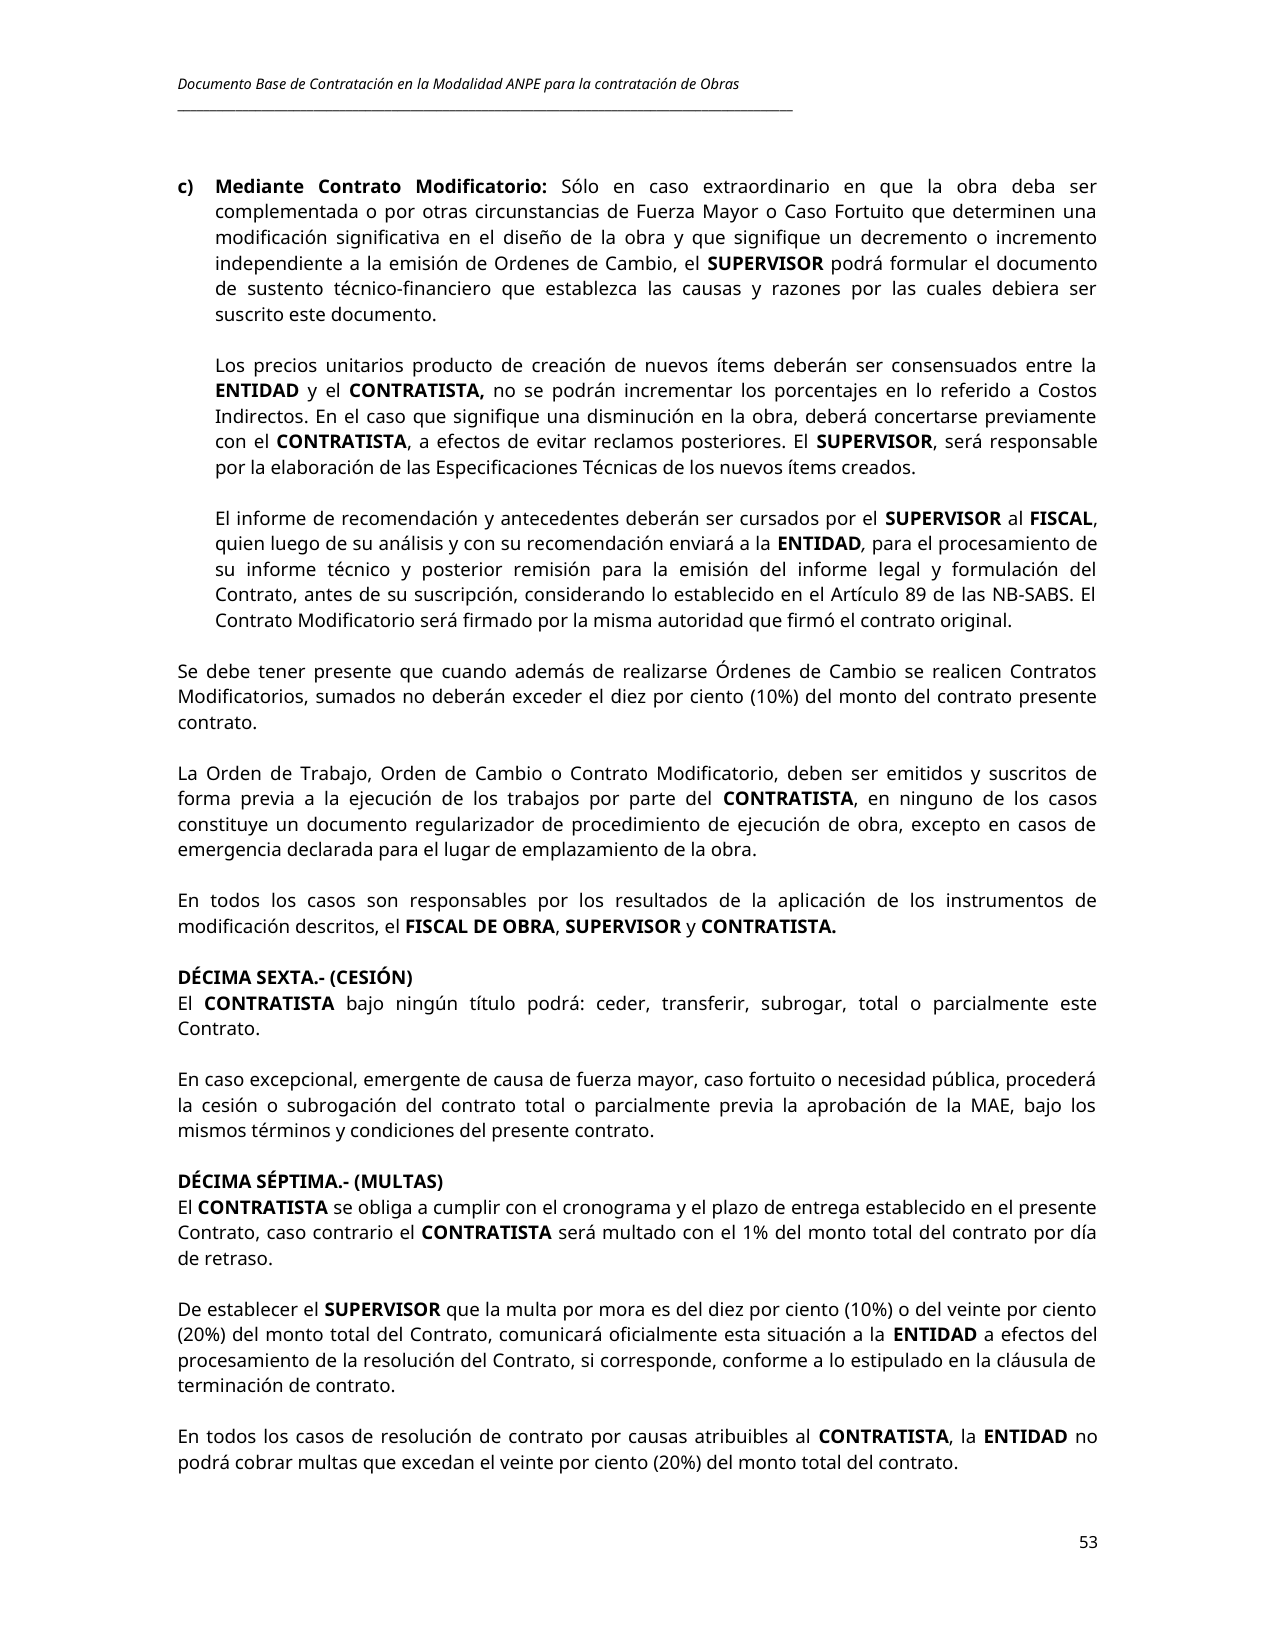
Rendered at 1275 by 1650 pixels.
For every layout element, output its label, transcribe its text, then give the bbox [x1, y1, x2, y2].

text En todos los casos de resolución de contrato por causas atribuibles al CONTRATISTA, la ENTIDAD no podrá cobrar multas que excedan el veinte por ciento (20%) del monto total del contrato. [177, 1424, 1098, 1475]
text El informe de recomendación y antecedentes deberán ser cursados por el SUPERVISOR al FISCAL, quien luego de su análisis y con su recomendación enviará a la ENTIDAD, para el procesamiento de su informe técnico y posterior remisión para la emisión del informe legal y formulación del Contrato, antes de su suscripción, considerando lo establecido en el Artículo 89 de las NB-SABS. El Contrato Modificatorio será firmado por la misma autoridad que firmó el contrato original. [215, 505, 1098, 633]
text La Orden de Trabajo, Orden de Cambio o Contrato Modificatorio, deben ser emitidos y suscritos de forma previa a la ejecución de los trabajos por parte del CONTRATISTA, en ninguno de los casos constituye un documento regularizador de procedimiento de ejecución de obra, excepto en casos de emergencia declarada para el lugar de emplazamiento de la obra. [177, 760, 1098, 862]
text De establecer el SUPERVISOR que la multa por mora es del diez por ciento (10%) o del veinte por ciento (20%) del monto total del Contrato, comunicará oficialmente esta situación a la ENTIDAD a efectos del procesamiento de la resolución del Contrato, si corresponde, conforme a lo estipulado en la cláusula de terminación de contrato. [177, 1296, 1098, 1398]
text Se debe tener presente que cuando además de realizarse Órdenes de Cambio se realicen Contratos Modificatorios, sumados no deberán exceder el diez por ciento (10%) del monto del contrato presente contrato. [177, 658, 1098, 735]
text Los precios unitarios producto de creación de nuevos ítems deberán ser consensuados entre la ENTIDAD y el CONTRATISTA, no se podrán incrementar los porcentajes en lo referido a Costos Indirectos. En el caso que signifique una disminución en la obra, deberá concertarse previamente con el CONTRATISTA, a efectos de evitar reclamos posteriores. El SUPERVISOR, será responsable por la elaboración de las Especificaciones Técnicas de los nuevos ítems creados. [215, 352, 1098, 479]
text DÉCIMA SEXTA.- (CESIÓN) [177, 964, 1098, 990]
text El CONTRATISTA se obliga a cumplir con el cronograma y el plazo de entrega establecido en el presente Contrato, caso contrario el CONTRATISTA será multado con el 1% del monto total del contrato por día de retraso. [177, 1194, 1098, 1271]
list Mediante Contrato Modificatorio: Sólo en caso extraordinario en que la obra deba ser complementada o por otras circunstancias de Fuerza Mayor o Caso Fortuito que determinen una modificación significativa en el diseño de la obra y que signifique un decremento o incremento independiente a la emisión de Ordenes de Cambio, el SUPERVISOR podrá formular el documento de sustento técnico-financiero que establezca las causas y razones por las cuales debiera ser suscrito este documento. [177, 173, 1098, 326]
text El CONTRATISTA bajo ningún título podrá: ceder, transferir, subrogar, total o parcialmente este Contrato. [177, 990, 1098, 1041]
text En todos los casos son responsables por los resultados de la aplicación de los instrumentos de modificación descritos, el FISCAL DE OBRA, SUPERVISOR y CONTRATISTA. [177, 888, 1098, 939]
text DÉCIMA SÉPTIMA.- (MULTAS) [177, 1168, 1098, 1194]
text En caso excepcional, emergente de causa de fuerza mayor, caso fortuito o necesidad pública, procederá la cesión o subrogación del contrato total o parcialmente previa la aprobación de la MAE, bajo los mismos términos y condiciones del presente contrato. [177, 1066, 1098, 1143]
